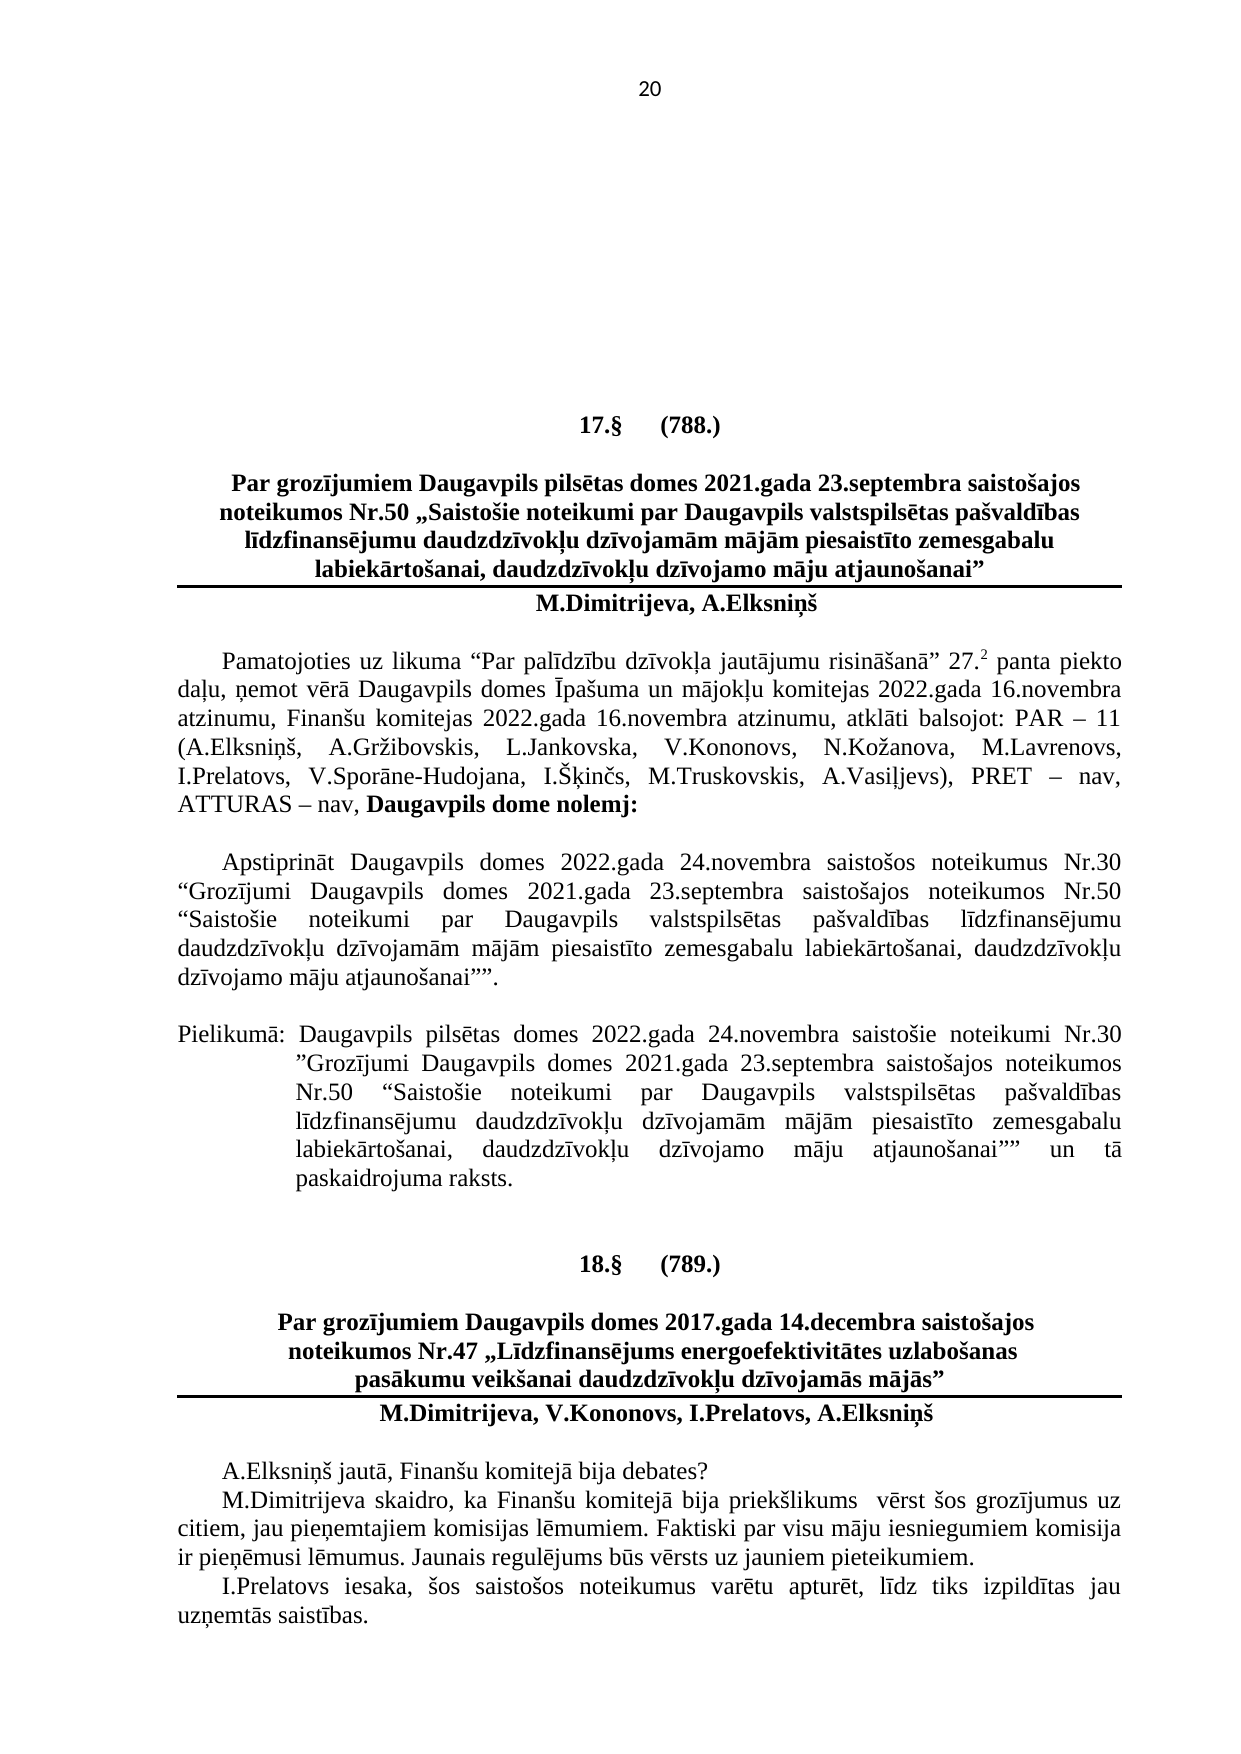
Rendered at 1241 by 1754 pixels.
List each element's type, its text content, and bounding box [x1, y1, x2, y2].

text 17.§ (788.) [177, 411, 1122, 439]
text 18.§ (789.) [177, 1249, 1122, 1278]
subtitle Par grozījumiem Daugavpils domes 2017.gada 14.decembra saistošajos [177, 1307, 1122, 1336]
text Apstiprināt Daugavpils domes 2022.gada 24.novembra saistošos noteikumus Nr.30 “Grozījumi Daugavpils domes 2021.gada 23.septembra saistošajos noteikumos Nr.50 “Saistošie noteikumi par Daugavpils valstspilsētas pašvaldības līdzfinansējumu daudzdzīvokļu dzīvojamām mājām piesaistīto zemesgabalu labiekārtošanai, daudzdzīvokļu dzīvojamo māju atjaunošanai””. [177, 847, 1122, 991]
text Pamatojoties uz likuma “Par palīdzību dzīvokļa jautājumu risināšanā” 27.2 panta piekto daļu, ņemot vērā Daugavpils domes Īpašuma un mājokļu komitejas 2022.gada 16.novembra atzinumu, Finanšu komitejas 2022.gada 16.novembra atzinumu, atklāti balsojot: PAR – 11 (A.Elksniņš, A.Gržibovskis, L.Jankovska, V.Kononovs, N.Kožanova, M.Lavrenovs, I.Prelatovs, V.Sporāne-Hudojana, I.Šķinčs, M.Truskovskis, A.Vasiļjevs), PRET – nav, ATTURAS – nav, Daugavpils dome nolemj: [177, 646, 1122, 818]
text M.Dimitrijeva, A.Elksniņš [177, 588, 1122, 617]
text Pielikumā: Daugavpils pilsētas domes 2022.gada 24.novembra saistošie noteikumi Nr.30 ”Grozījumi Daugavpils domes 2021.gada 23.septembra saistošajos noteikumos Nr.50 “Saistošie noteikumi par Daugavpils valstspilsētas pašvaldības līdzfinansējumu daudzdzīvokļu dzīvojamām mājām piesaistīto zemesgabalu labiekārtošanai, daudzdzīvokļu dzīvojamo māju atjaunošanai”” un tā paskaidrojuma raksts. [177, 1019, 1122, 1192]
subtitle Par grozījumiem Daugavpils pilsētas domes 2021.gada 23.septembra saistošajos noteikumos Nr.50 „Saistošie noteikumi par Daugavpils valstspilsētas pašvaldības līdzfinansējumu daudzdzīvokļu dzīvojamām mājām piesaistīto zemesgabalu labiekārtošanai, daudzdzīvokļu dzīvojamo māju atjaunošanai” [177, 468, 1122, 585]
text M.Dimitrijeva, V.Kononovs, I.Prelatovs, A.Elksniņš [177, 1398, 1122, 1427]
subtitle noteikumos Nr.47 „Līdzfinansējums energoefektivitātes uzlabošanas [177, 1336, 1122, 1364]
subtitle pasākumu veikšanai daudzdzīvokļu dzīvojamās mājās” [177, 1364, 1122, 1395]
text A.Elksniņš jautā, Finanšu komitejā bija debates? [177, 1456, 1122, 1485]
text M.Dimitrijeva skaidro, ka Finanšu komitejā bija priekšlikums vērst šos grozījumus uz citiem, jau pieņemtajiem komisijas lēmumiem. Faktiski par visu māju iesniegumiem komisija ir pieņēmusi lēmumus. Jaunais regulējums būs vērsts uz jauniem pieteikumiem. [177, 1485, 1122, 1571]
text I.Prelatovs iesaka, šos saistošos noteikumus varētu apturēt, līdz tiks izpildītas jau uzņemtās saistības. [177, 1571, 1122, 1628]
